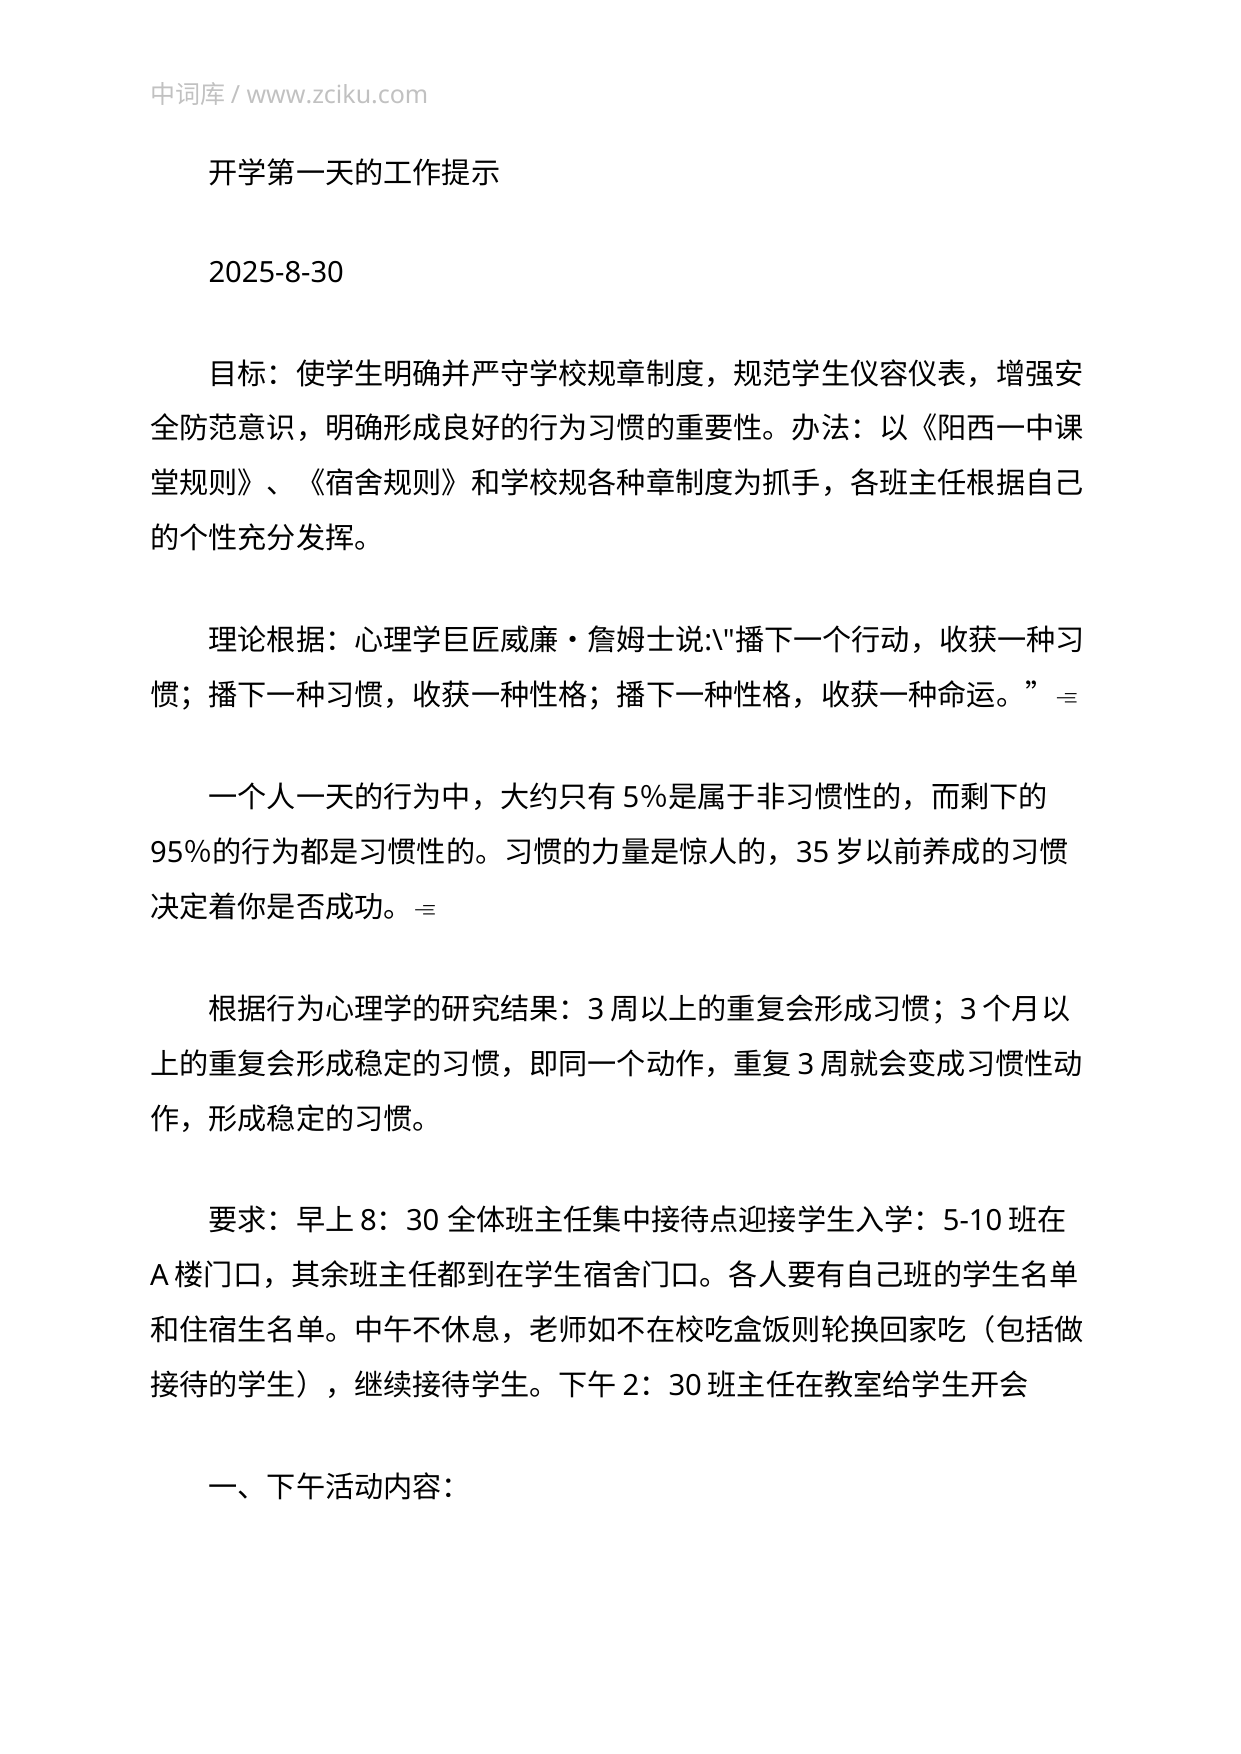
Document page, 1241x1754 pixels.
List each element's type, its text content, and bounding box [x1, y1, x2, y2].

text 一个人一天的行为中，大约只有5％是属于非习惯性的，而剩下的95％的行为都是习惯性的。习惯的力量是惊人的，35岁以前养成的习惯决定着你是否成功。 [150, 773, 1090, 926]
text 根据行为心理学的研究结果：3周以上的重复会形成习惯；3个月以上的重复会形成稳定的习惯，即同一个动作，重复3周就会变成习惯性动作，形成稳定的习惯。 [150, 985, 1090, 1137]
text 一、下午活动内容： [150, 1464, 1090, 1506]
text 开学第一天的工作提示 [150, 150, 1090, 192]
text 目标：使学生明确并严守学校规章制度，规范学生仪容仪表，增强安全防范意识，明确形成良好的行为习惯的重要性。办法：以《阳西一中课堂规则》、《宿舍规则》和学校规各种章制度为抓手，各班主任根据自己的个性充分发挥。 [150, 350, 1090, 557]
text 理论根据：心理学巨匠威廉•詹姆士说:\"播下一个行动，收获一种习惯；播下一种习惯，收获一种性格；播下一种性格，收获一种命运。” [150, 617, 1090, 714]
text 要求：早上8：30 全体班主任集中接待点迎接学生入学：5-10班在A楼门口，其余班主任都到在学生宿舍门口。各人要有自己班的学生名单和住宿生名单。中午不休息，老师如不在校吃盒饭则轮换回家吃（包括做接待的学生），继续接待学生。下午2：30班主任在教室给学生开会 [150, 1197, 1090, 1404]
text 2025-8-30 [150, 252, 1090, 291]
